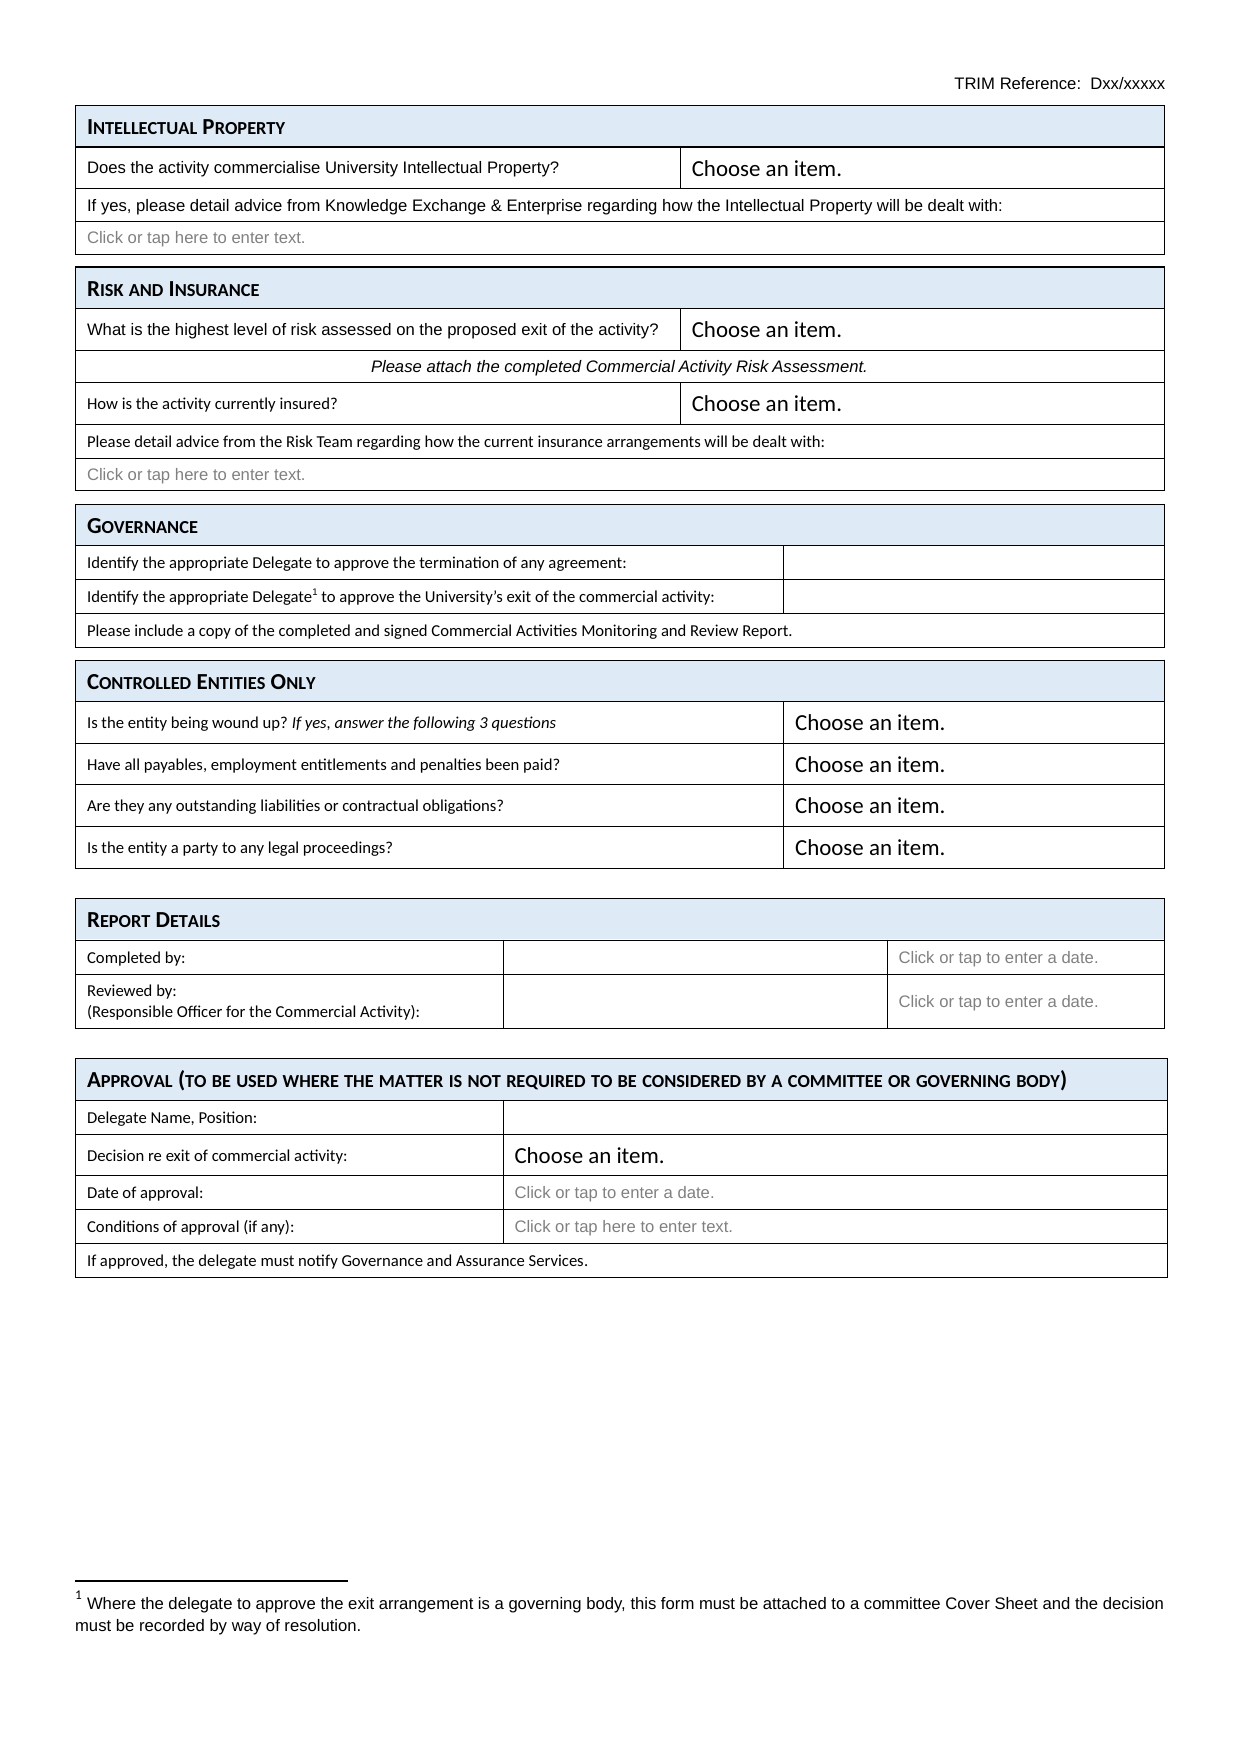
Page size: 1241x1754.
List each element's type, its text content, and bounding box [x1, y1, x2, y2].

table_cell [76, 459, 1164, 490]
table_cell Does the activity commercialise University Intellectual Property? [76, 148, 680, 188]
table_header Controlled Entities Only [76, 661, 1164, 701]
table_cell [784, 580, 1164, 613]
table_cell [76, 222, 1164, 253]
table_cell Is the entity being wound up? If yes, answer the following 3 questions [76, 702, 783, 743]
table_cell Completed by: [76, 941, 503, 973]
table_cell Please detail advice from the Risk Team regarding how the current insurance arrangements will be dealt with: [76, 425, 1164, 458]
table_cell Decision re exit of commercial activity: [76, 1135, 503, 1175]
table_cell [504, 941, 887, 973]
table_cell Are they any outstanding liabilities or contractual obligations? [76, 785, 783, 826]
table_cell Have all payables, employment entitlements and penalties been paid? [76, 744, 783, 784]
table_cell Date of approval: [76, 1176, 503, 1209]
table_cell How is the activity currently insured? [76, 383, 680, 424]
table_cell Delegate Name, Position: [76, 1101, 503, 1134]
table_header Governance [76, 505, 1164, 545]
table_header Report Details [76, 899, 1164, 939]
table_cell Reviewed by: (Responsible Officer for the Commercial Activity): [76, 975, 503, 1028]
table_cell Identify the appropriate Delegate to approve the termination of any agreement: [76, 546, 783, 579]
table_cell [784, 546, 1164, 579]
table_cell [504, 1101, 1167, 1134]
table_cell If yes, please detail advice from Knowledge Exchange & Enterprise regarding how the Intellectual Property will be dealt with: [76, 189, 1164, 221]
table_cell If approved, the delegate must notify Governance and Assurance Services. [76, 1244, 1167, 1277]
table_cell Please attach the completed Commercial Activity Risk Assessment. [76, 351, 1164, 382]
table_cell What is the highest level of risk assessed on the proposed exit of the activity? [76, 309, 680, 349]
table_cell [504, 1210, 1167, 1243]
table_header Intellectual Property [76, 106, 1164, 146]
table_cell Is the entity a party to any legal proceedings? [76, 827, 783, 867]
table_header Risk and Insurance [76, 268, 1164, 308]
table_cell Conditions of approval (if any): [76, 1210, 503, 1243]
table_cell Identify the appropriate Delegate to approve the University’s exit of the commercial activity: [76, 580, 783, 613]
table_header Approval (to be used where the matter is not required to be considered by a committee or governing body) [76, 1059, 1167, 1100]
table_cell [504, 975, 887, 1028]
table_cell Please include a copy of the completed and signed Commercial Activities Monitoring and Review Report. [76, 614, 1164, 647]
